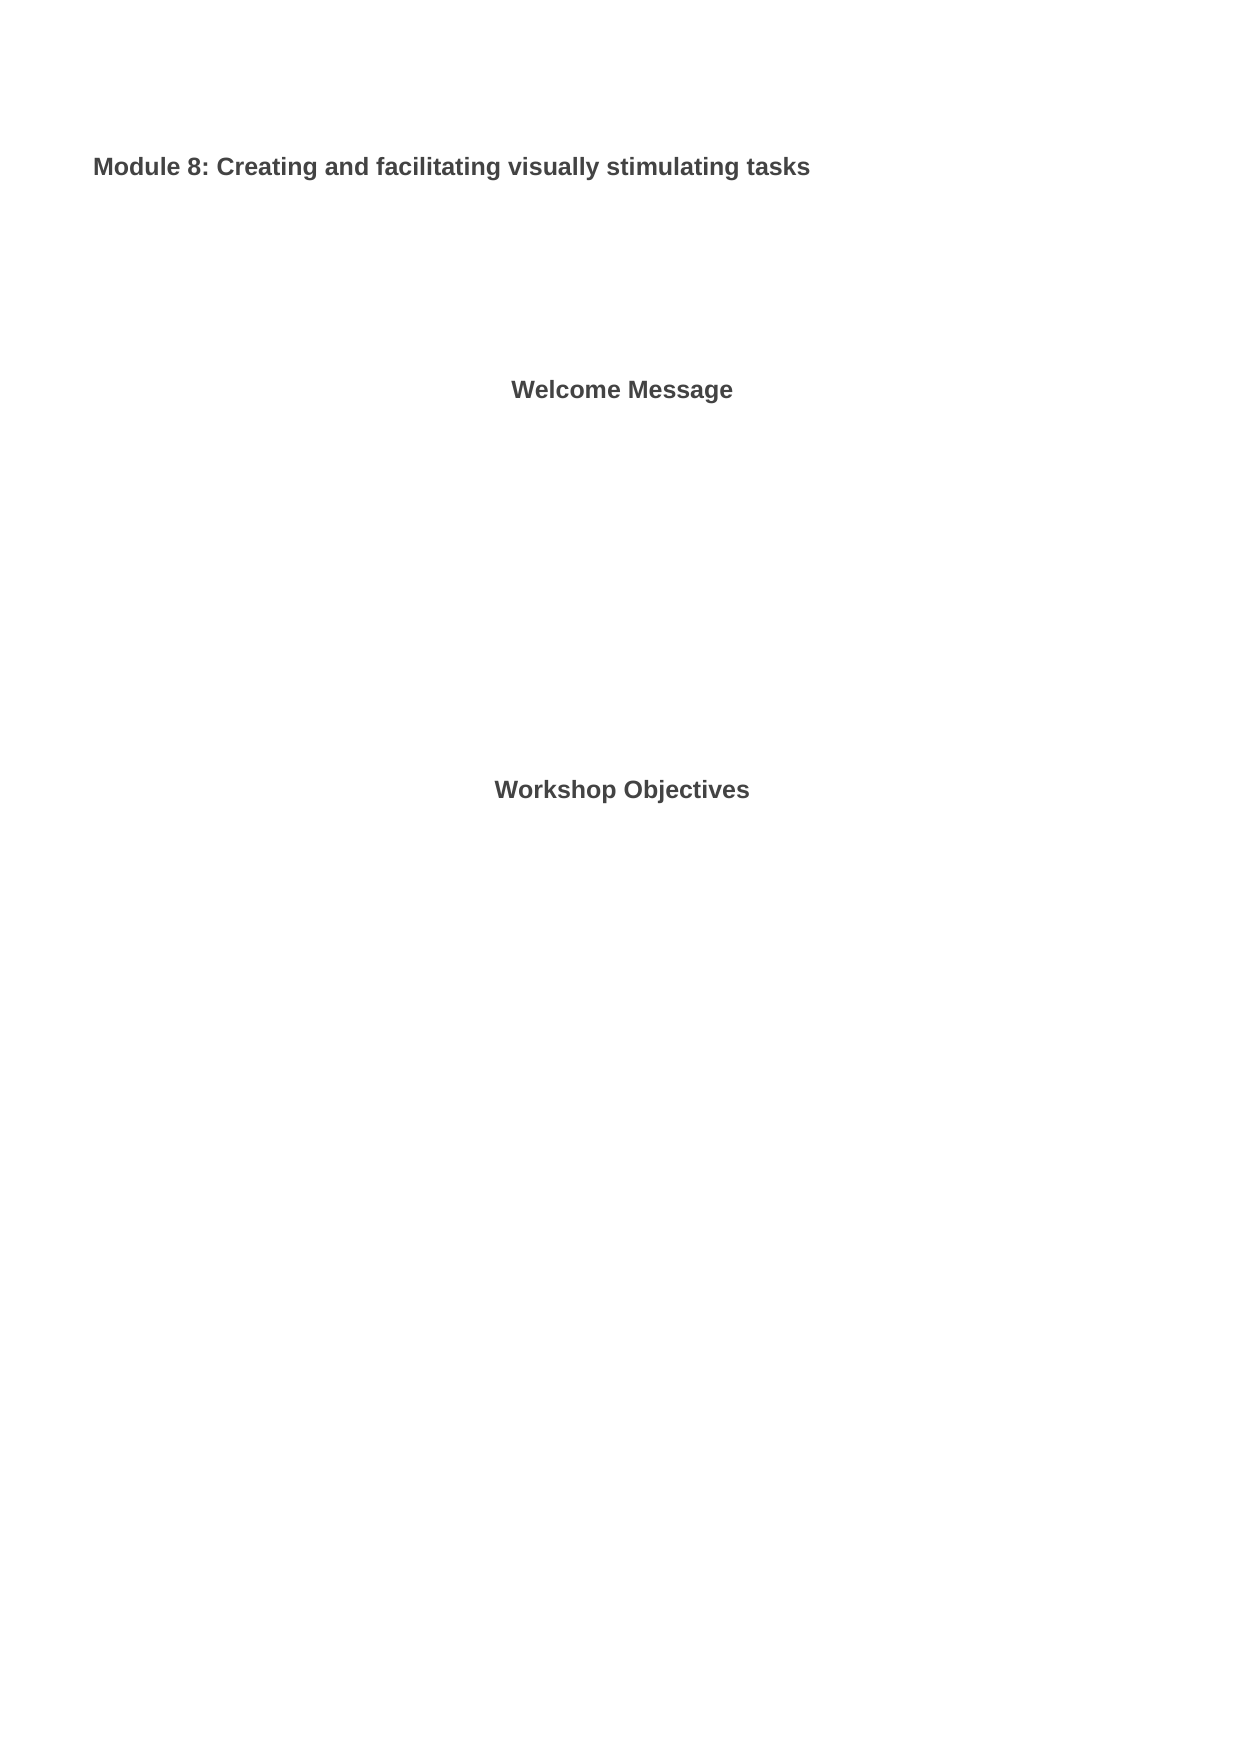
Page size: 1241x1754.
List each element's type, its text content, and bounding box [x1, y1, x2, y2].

text Module 8: Creating and facilitating visually stimulating tasks [93, 151, 1152, 180]
text Workshop Objectives [93, 775, 1152, 804]
text Welcome Message [93, 375, 1152, 403]
